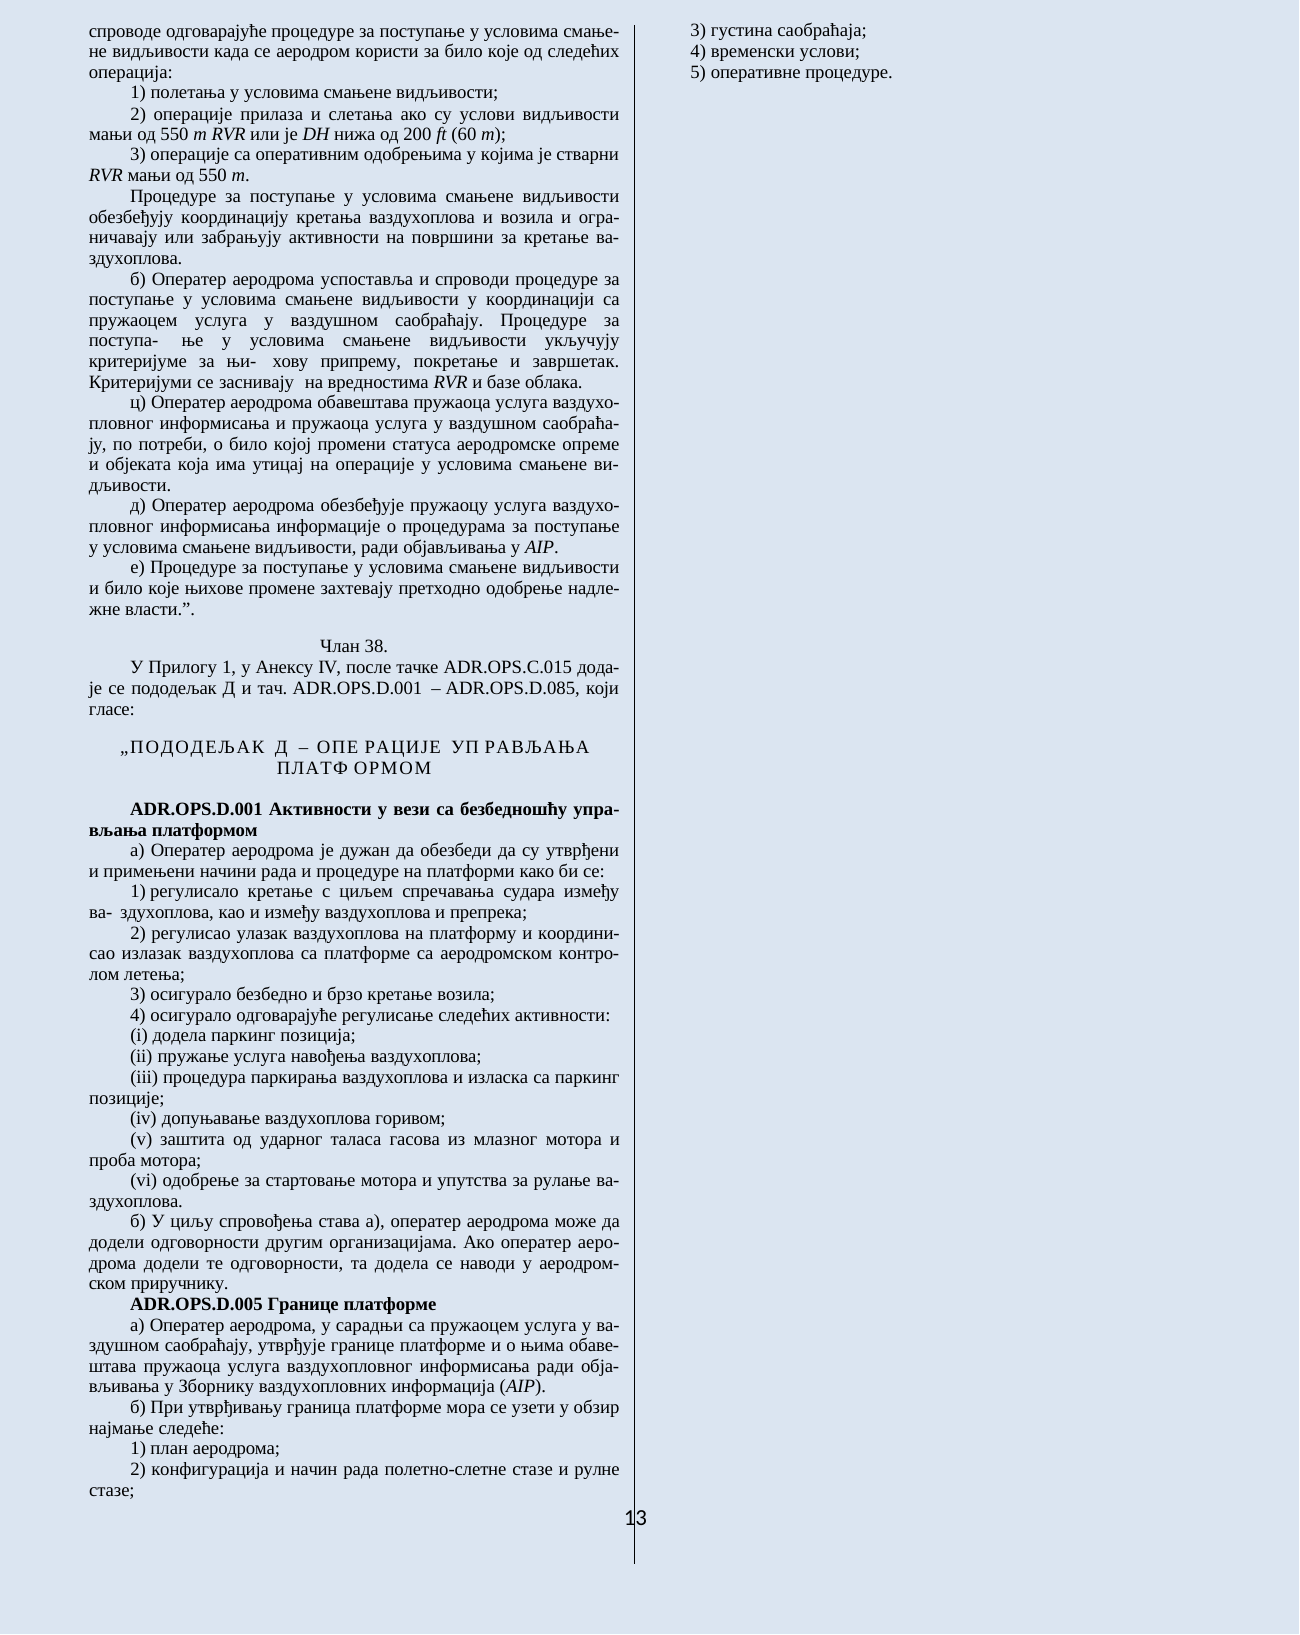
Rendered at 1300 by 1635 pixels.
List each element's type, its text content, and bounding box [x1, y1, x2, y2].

text б) У циљу спровођења става а), оператер аеродрома може да додели одговорности другим организацијама. Ако оператер аеро- дрома додели те одговорности, та додела се наводи у аеродром- ском приручнику. [88, 1211, 619, 1294]
text б) Оператер аеродрома успоставља и спроводи процедуре за поступање у условима смањене видљивости у координацији са пружаоцем услуга у ваздушном саобраћају. Процедуре за поступа- ње у условима смањене видљивости укључују критеријуме за њи- хову припрему, покретање и завршетак. Критеријуми се заснивају на вредностима RVR и базе облака. [88, 268, 619, 392]
text RVR мањи од 550 m. [88, 165, 619, 186]
list пружање услуга навођења ваздухоплова; [130, 1046, 619, 1067]
list план аеродрома; [89, 1438, 619, 1458]
list осигурало безбедно и брзо кретање возила; [130, 984, 619, 1005]
text спроводе одговарајуће процедуре за поступање у условима смање- не видљивости када се аеродром користи за било које од следећих операција: [88, 20, 619, 83]
text а) Оператер аеродрома, у сарадњи са пружаоцем услуга у ва- здушном саобраћају, утврђује границе платформе и о њима обаве- штава пружаоца услуга ваздухопловног информисања ради обја- вљивања у Зборнику ваздухопловних информација (AIP). [88, 1314, 619, 1397]
list регулисало кретање с циљем спречавања судара између ва- здухоплова, као и између ваздухоплова и препрека; [89, 881, 619, 923]
list додела паркинг позиција; [89, 1025, 619, 1046]
text д) Оператер аеродрома обезбеђује пружаоцу услуга ваздухо- пловног информисања информације о процедурама за поступање у условима смањене видљивости, ради објављивања у AIP. [88, 495, 619, 557]
list Процедуре за поступање у условима смањене видљивости и било које њихове промене захтевају претходно одобрење надле- жне власти.”. [89, 557, 619, 619]
list допуњавање ваздухоплова горивом; [130, 1108, 619, 1128]
list процедурa паркирања ваздухоплова и изласка са паркинг позиције; [89, 1067, 619, 1108]
text Члан 38. [318, 636, 390, 657]
list операције прилаза и слетања ако су услови видљивости мањи од 550 m RVR или је DH нижа од 200 ft (60 m); [89, 103, 619, 145]
list конфигурација и начин рада полетно-слетне стазе и рулне стазе; [89, 1459, 619, 1500]
list одобрењe за стартовање мотора и упутства за рулање ва- здухоплова. [89, 1170, 619, 1211]
list операције са оперативним одобрењима у којима је стварни [130, 145, 619, 165]
text У Прилогу 1, у Анексу IV, после тачке АDR.ОPS.C.015 дода- је се пододељак Д и тач. ADR.OPS.D.001 – ADR.OPS.D.085, који гласе: [88, 657, 619, 719]
text б) При утврђивању граница платформе мора се узети у обзир најмање следеће: [88, 1397, 619, 1438]
list полетања у условима смањене видљивости; [89, 83, 619, 103]
text „ПОДОДЕЉАК Д – ОПЕ РАЦИЈЕ УП РАВЉАЊА ПЛАТФ ОРМОМ [120, 737, 590, 778]
subtitle ADR.OPS.D.005 Границе платформе [130, 1294, 619, 1314]
subtitle ADR.OPS.D.001 Активности у вези са безбедношћу упра- вљања платформом [88, 799, 619, 840]
text ц) Оператер аеродрома обавештава пружаоца услуга ваздухо- пловног информисања и пружаоца услуга у ваздушном саобраћа- ју, по потреби, о било којој промени статуса аеродромске опреме и објеката која има утицај на операције у условима смањене ви- дљивости. [88, 392, 619, 495]
list заштитa од ударног таласа гасова из млазног мотора и проба мотора; [89, 1129, 619, 1170]
list временски услови; [690, 41, 1193, 61]
text а) Оператер аеродрома је дужан да обезбеди да су утврђени и примењени начини рада и процедуре на платформи како би се: [88, 840, 619, 881]
list оперативне процедуре. [690, 61, 1193, 82]
list осигурало одговарајуће регулисање следећих активности: [130, 1005, 619, 1025]
text Процедуре за поступање у условима смањене видљивости обезбеђују координацију кретања ваздухоплова и возила и огра- ничавају или забрањују активности на површини за кретање ва- здухоплова. [88, 186, 619, 268]
list регулисао улазак ваздухоплова на платформу и координи- сао излазак ваздухоплова са платформе са аеродромском контро- лом летења; [89, 923, 619, 984]
list густина саобраћаја; [690, 20, 1193, 41]
